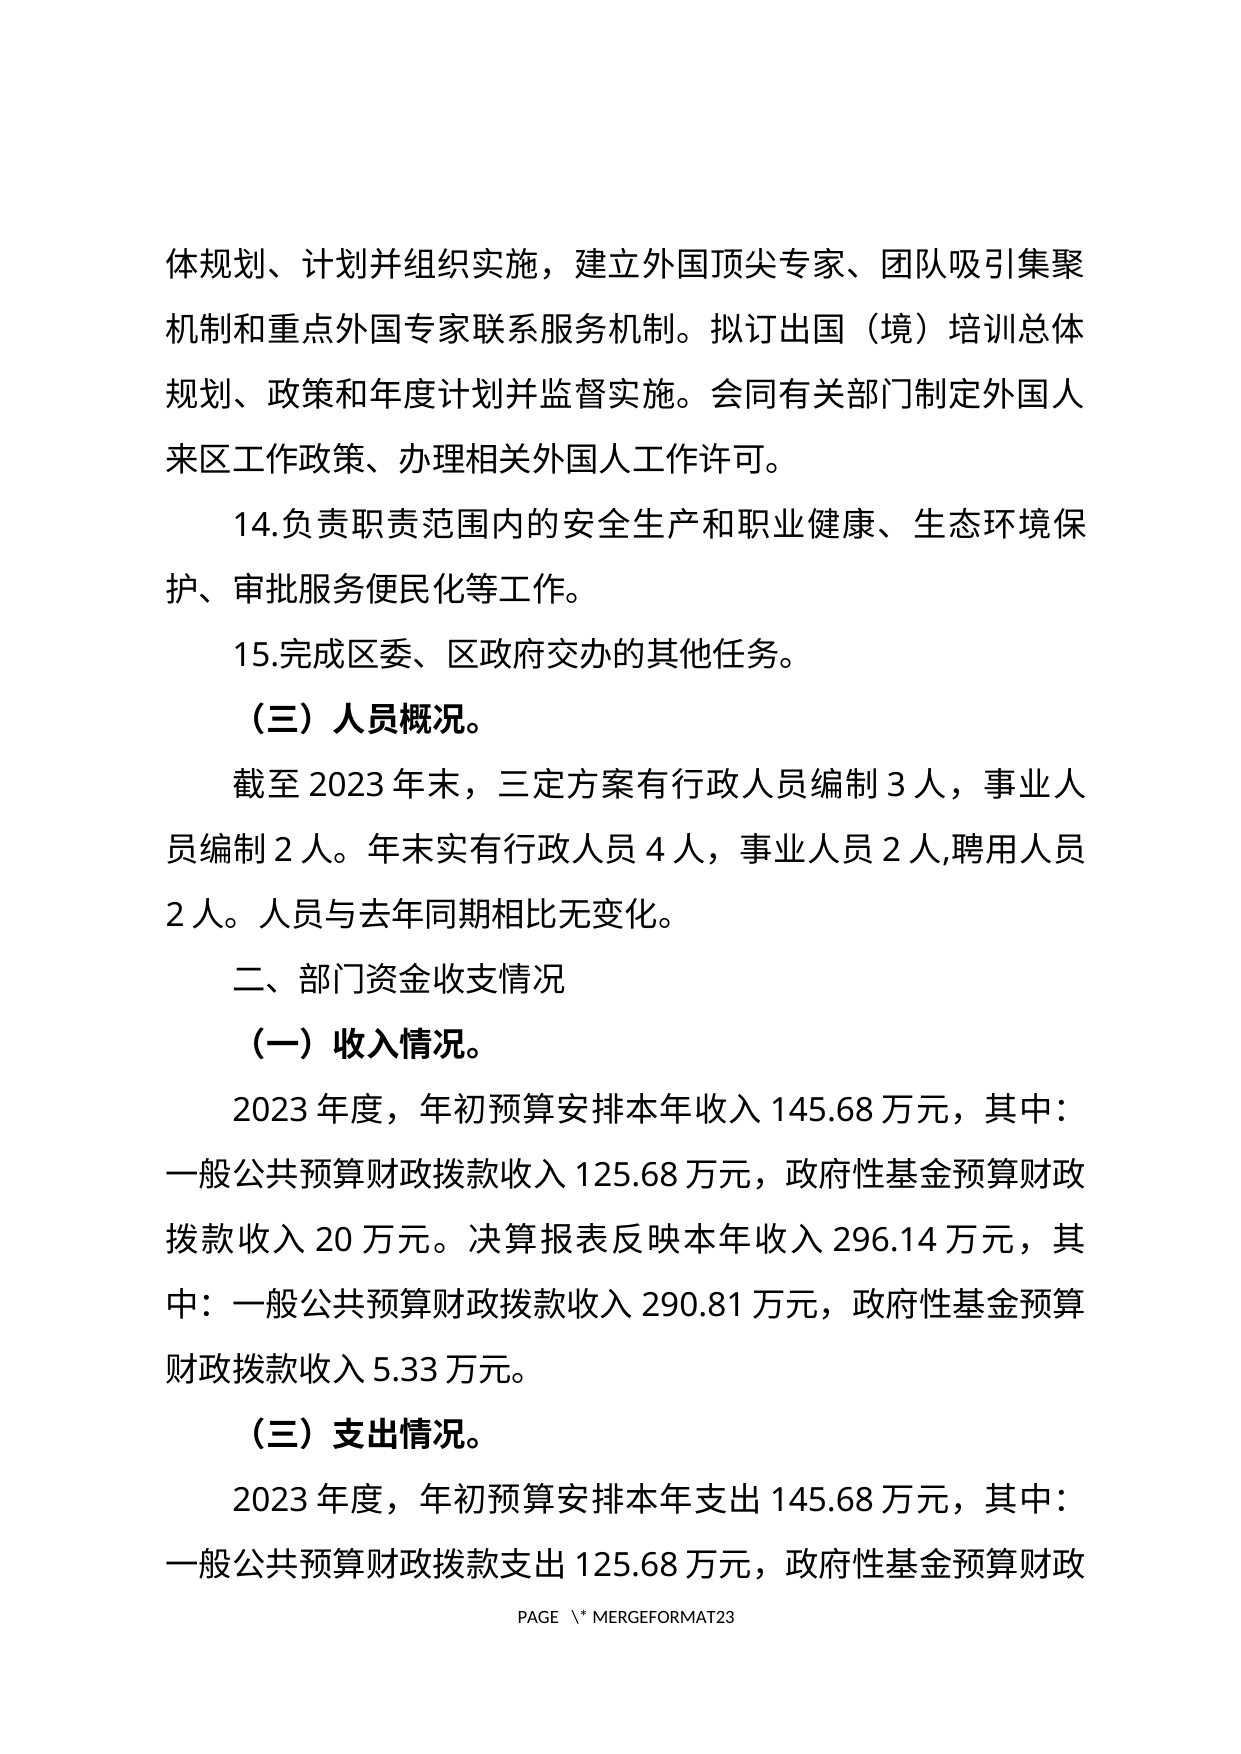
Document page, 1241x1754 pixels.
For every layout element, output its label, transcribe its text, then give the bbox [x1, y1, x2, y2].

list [165, 1464, 1087, 1594]
text 15.完成区委、区政府交办的其他任务。 [165, 619, 1087, 684]
text 截至2023年末，三定方案有行政人员编制3人，事业人员编制2人。年末实有行政人员4人，事业人员2人,聘用人员2人。人员与去年同期相比无变化。 [165, 749, 1087, 944]
text （三）人员概况。 [165, 684, 1087, 749]
text （一）收入情况。 [165, 1009, 1087, 1074]
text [165, 229, 1087, 489]
text 14.负责职责范围内的安全生产和职业健康、生态环境保护、审批服务便民化等工作。 [165, 489, 1087, 619]
text 二、部门资金收支情况 [165, 944, 1087, 1009]
list 支出情况。 [165, 1399, 1087, 1464]
text 2023年度，年初预算安排本年收入145.68万元，其中：一般公共预算财政拨款收入125.68万元，政府性基金预算财政拨款收入20万元。决算报表反映本年收入296.14万元，其中：一般公共预算财政拨款收入290.81万元，政府性基金预算财政拨款收入5.33万元。 [165, 1074, 1087, 1399]
